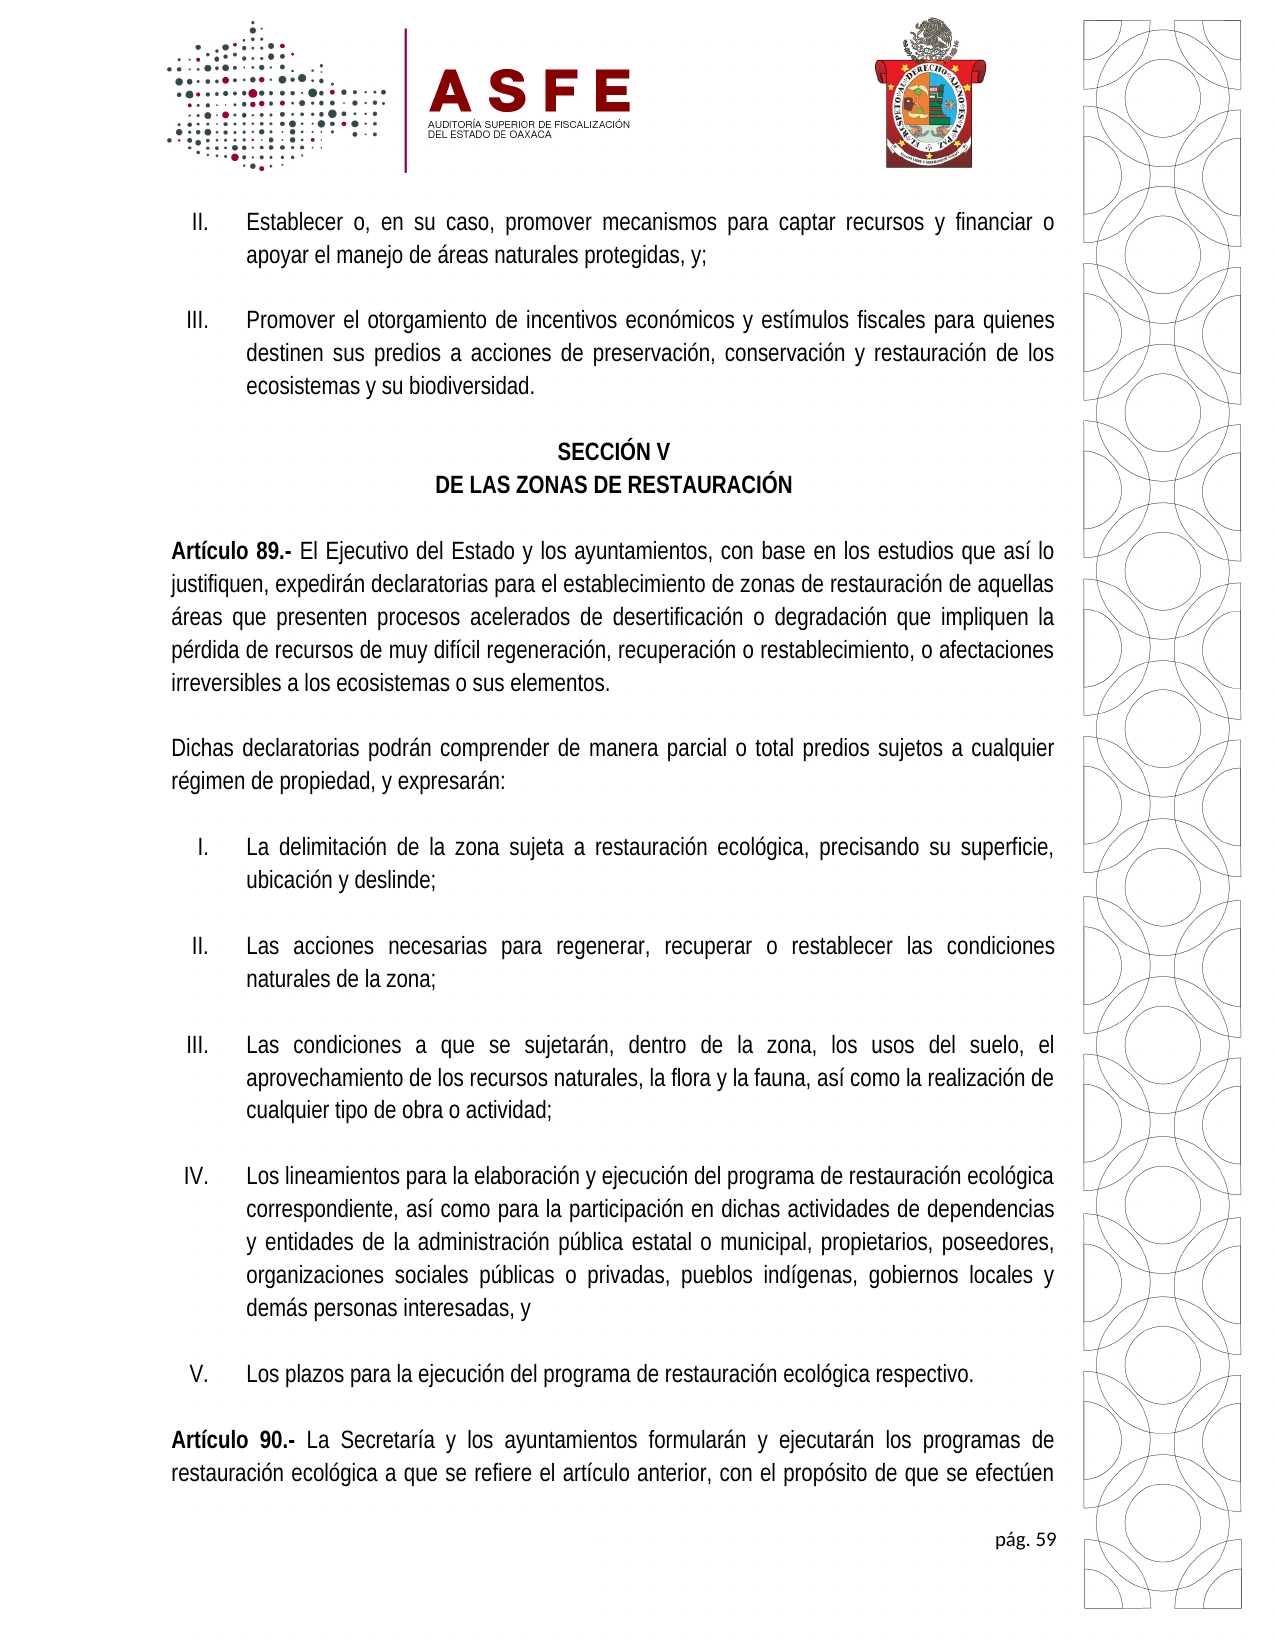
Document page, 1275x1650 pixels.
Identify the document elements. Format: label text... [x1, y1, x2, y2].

list Las condiciones a que se sujetarán, dentro de la zona, los usos del suelo, el aprovechamiento de los recursos naturales, la flora y la fauna, así como la realización de cualquier tipo de obra o actividad; [209, 1030, 1056, 1124]
picture [167, 15, 1275, 1650]
list Los lineamientos para la elaboración y ejecución del programa de restauración ecológica correspondiente, así como para la participación en dichas actividades de dependencias y entidades de la administración pública estatal o municipal, propietarios, poseedores, organizaciones sociales públicas o privadas, pueblos indígenas, gobiernos locales y demás personas interesadas, y [209, 1161, 1056, 1322]
text SECCIÓN V [171, 437, 1056, 466]
text Artículo 89.- El Ejecutivo del Estado y los ayuntamientos, con base en los estudios que así lo justifiquen, expedirán declaratorias para el establecimiento de zonas de restauración de aquellas áreas que presenten procesos acelerados de desertificación o degradación que impliquen la pérdida de recursos de muy difícil regeneración, recuperación o restablecimiento, o afectaciones irreversibles a los ecosistemas o sus elementos. [171, 536, 1056, 696]
text DE LAS ZONAS DE RESTAURACIÓN [171, 470, 1056, 499]
list Las acciones necesarias para regenerar, recuperar o restablecer las condiciones naturales de la zona; [209, 931, 1056, 992]
list Establecer o, en su caso, promover mecanismos para captar recursos y financiar o apoyar el manejo de áreas naturales protegidas, y; [209, 207, 1056, 268]
list La delimitación de la zona sujeta a restauración ecológica, precisando su superficie, ubicación y deslinde; [209, 832, 1056, 894]
list Los plazos para la ejecución del programa de restauración ecológica respectivo. [209, 1359, 1056, 1387]
text Dichas declaratorias podrán comprender de manera parcial o total predios sujetos a cualquier régimen de propiedad, y expresarán: [171, 733, 1056, 795]
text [171, 1425, 1056, 1486]
list Promover el otorgamiento de incentivos económicos y estímulos fiscales para quienes destinen sus predios a acciones de preservación, conservación y restauración de los ecosistemas y su biodiversidad. [209, 306, 1056, 400]
